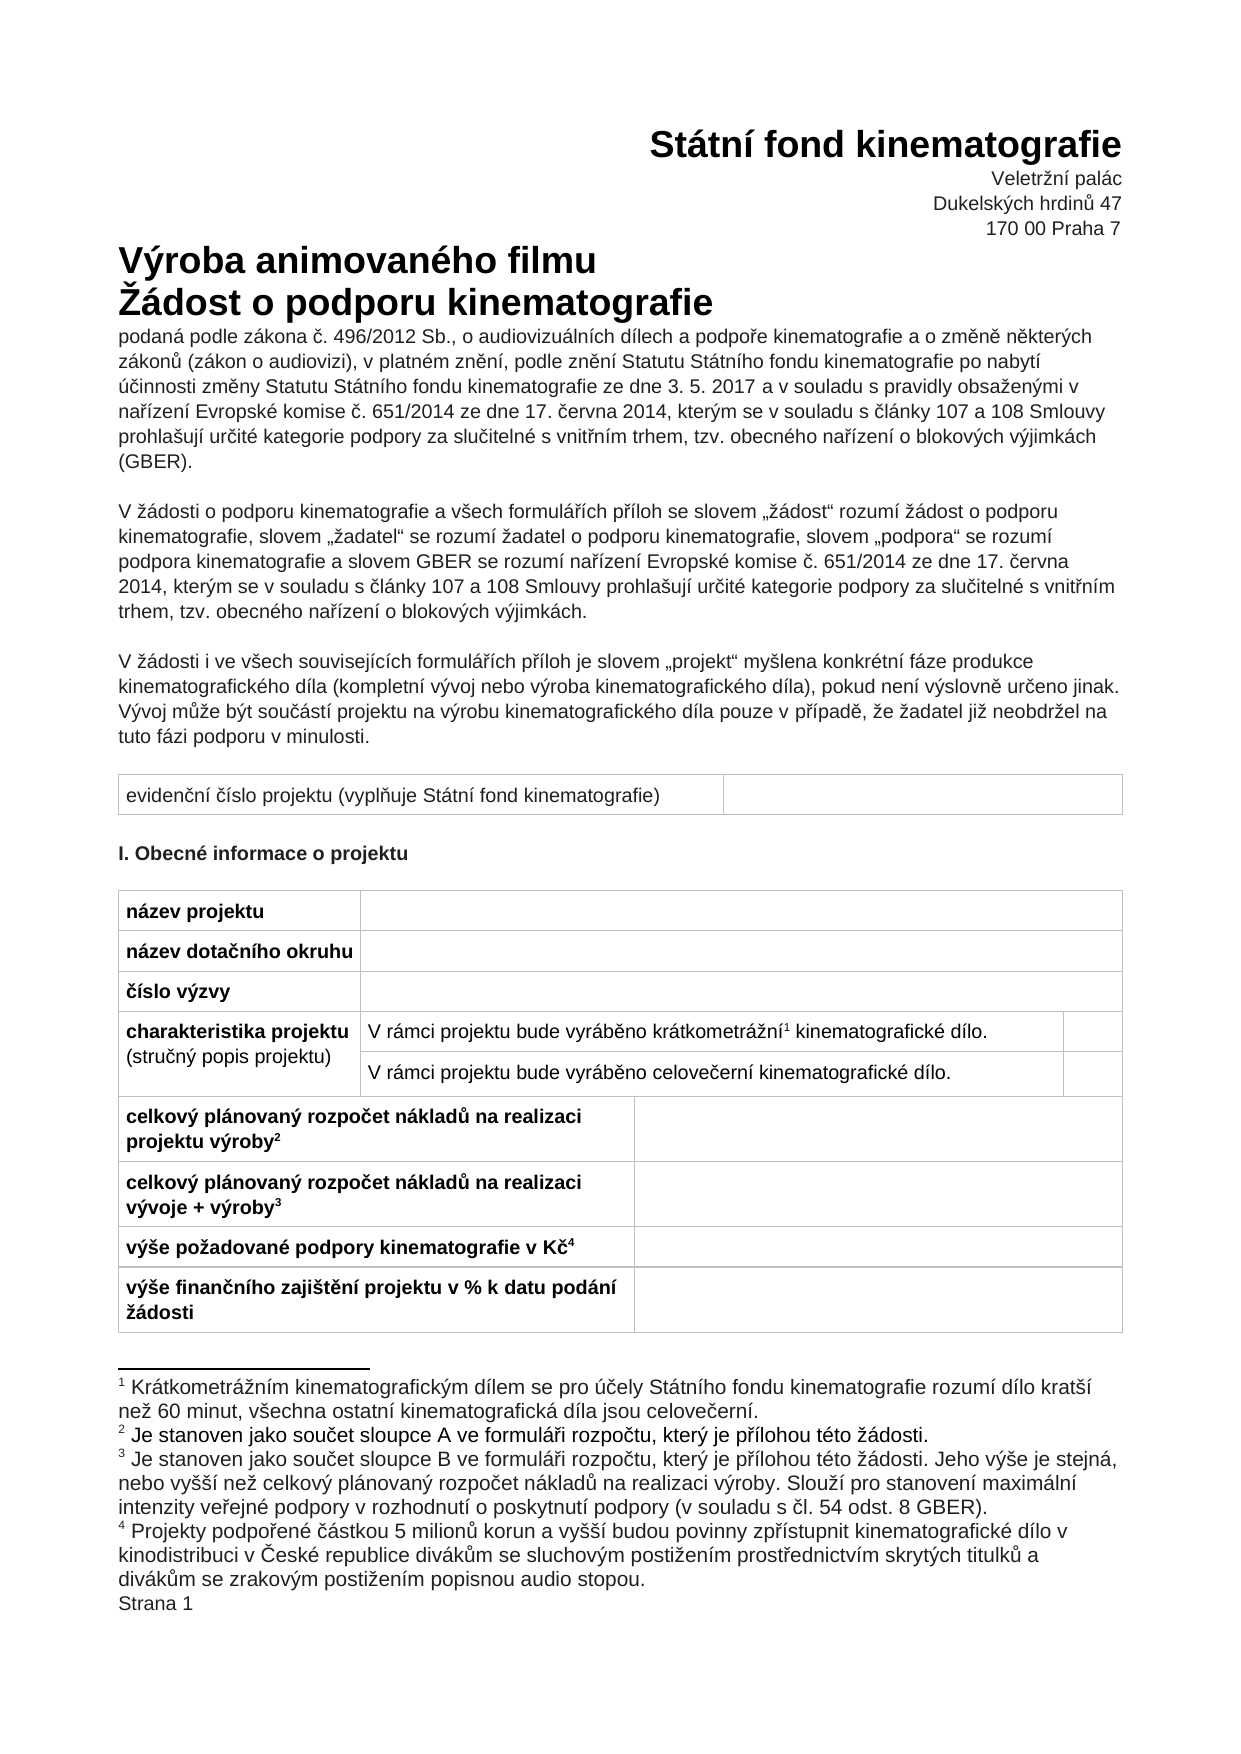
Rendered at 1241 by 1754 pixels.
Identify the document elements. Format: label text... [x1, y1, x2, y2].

table_cell [635, 1268, 1122, 1332]
table_cell celkový plánovaný rozpočet nákladů na realizaci vývoje + výroby [119, 1162, 634, 1226]
table_header [724, 775, 1122, 814]
text Vývoj může být součástí projektu na výrobu kinematografického díla pouze v případě, že žadatel již neobdržel na tuto fázi podporu v minulosti. [118, 699, 1122, 749]
table_cell [361, 972, 1122, 1011]
table_header [361, 891, 1122, 930]
table_cell číslo výzvy [119, 972, 360, 1011]
table_cell [361, 931, 1122, 971]
text V žádosti i ve všech souvisejících formulářích příloh je slovem „projekt“ myšlena konkrétní fáze produkce kinematografického díla (kompletní vývoj nebo výroba kinematografického díla), pokud není výslovně určeno jinak. [118, 649, 1122, 699]
text Dukelských hrdinů 47 [118, 191, 1122, 216]
table_cell [635, 1227, 1122, 1266]
table_cell celkový plánovaný rozpočet nákladů na realizaci projektu výroby [119, 1097, 634, 1161]
table_cell výše požadované podpory kinematografie v Kč [119, 1227, 634, 1266]
table_cell [1064, 1012, 1122, 1051]
text podaná podle zákona č. 496/2012 Sb., o audiovizuálních dílech a podpoře kinematografie a o změně některých zákonů (zákon o audiovizi), v platném znění, podle znění Statutu Státního fondu kinematografie po nabytí účinnosti změny Statutu Státního fondu kinematografie ze dne 3. 5. 2017 a v souladu s pravidly obsaženými v nařízení Evropské komise č. 651/2014 ze dne 17. června 2014, kterým se v souladu s články 107 a 108 Smlouvy prohlašují určité kategorie podpory za slučitelné s vnitřním trhem, tzv. obecného nařízení o blokových výjimkách (GBER). [118, 324, 1122, 474]
subtitle Výroba animovaného filmu [118, 241, 1122, 282]
table_cell V rámci projektu bude vyráběno krátkometrážní kinematografické dílo. [361, 1012, 1063, 1051]
table_cell [1064, 1052, 1122, 1096]
table_cell [635, 1162, 1122, 1226]
table_header evidenční číslo projektu (vyplňuje Státní fond kinematografie) [119, 775, 723, 814]
table_cell [635, 1097, 1122, 1161]
text 170 00 Praha 7 [118, 216, 1122, 241]
table_header název projektu [119, 891, 360, 930]
text Veletržní palác [118, 166, 1122, 191]
table_cell název dotačního okruhu [119, 931, 360, 971]
table_cell výše finančního zajištění projektu v % k datu podání žádosti [119, 1268, 634, 1332]
table_cell charakteristika projektu (stručný popis projektu) [119, 1012, 360, 1096]
text V žádosti o podporu kinematografie a všech formulářích příloh se slovem „žádost“ rozumí žádost o podporu kinematografie, slovem „žadatel“ se rozumí žadatel o podporu kinematografie, slovem „podpora“ se rozumí podpora kinematografie a slovem GBER se rozumí nařízení Evropské komise č. 651/2014 ze dne 17. června 2014, kterým se v souladu s články 107 a 108 Smlouvy prohlašují určité kategorie podpory za slučitelné s vnitřním trhem, tzv. obecného nařízení o blokových výjimkách. [118, 499, 1122, 624]
text I. Obecné informace o projektu [118, 840, 1122, 865]
table_cell V rámci projektu bude vyráběno celovečerní kinematografické dílo. [361, 1052, 1063, 1096]
subtitle Státní fond kinematografie [118, 124, 1122, 166]
subtitle Žádost o podporu kinematografie [118, 282, 1122, 324]
